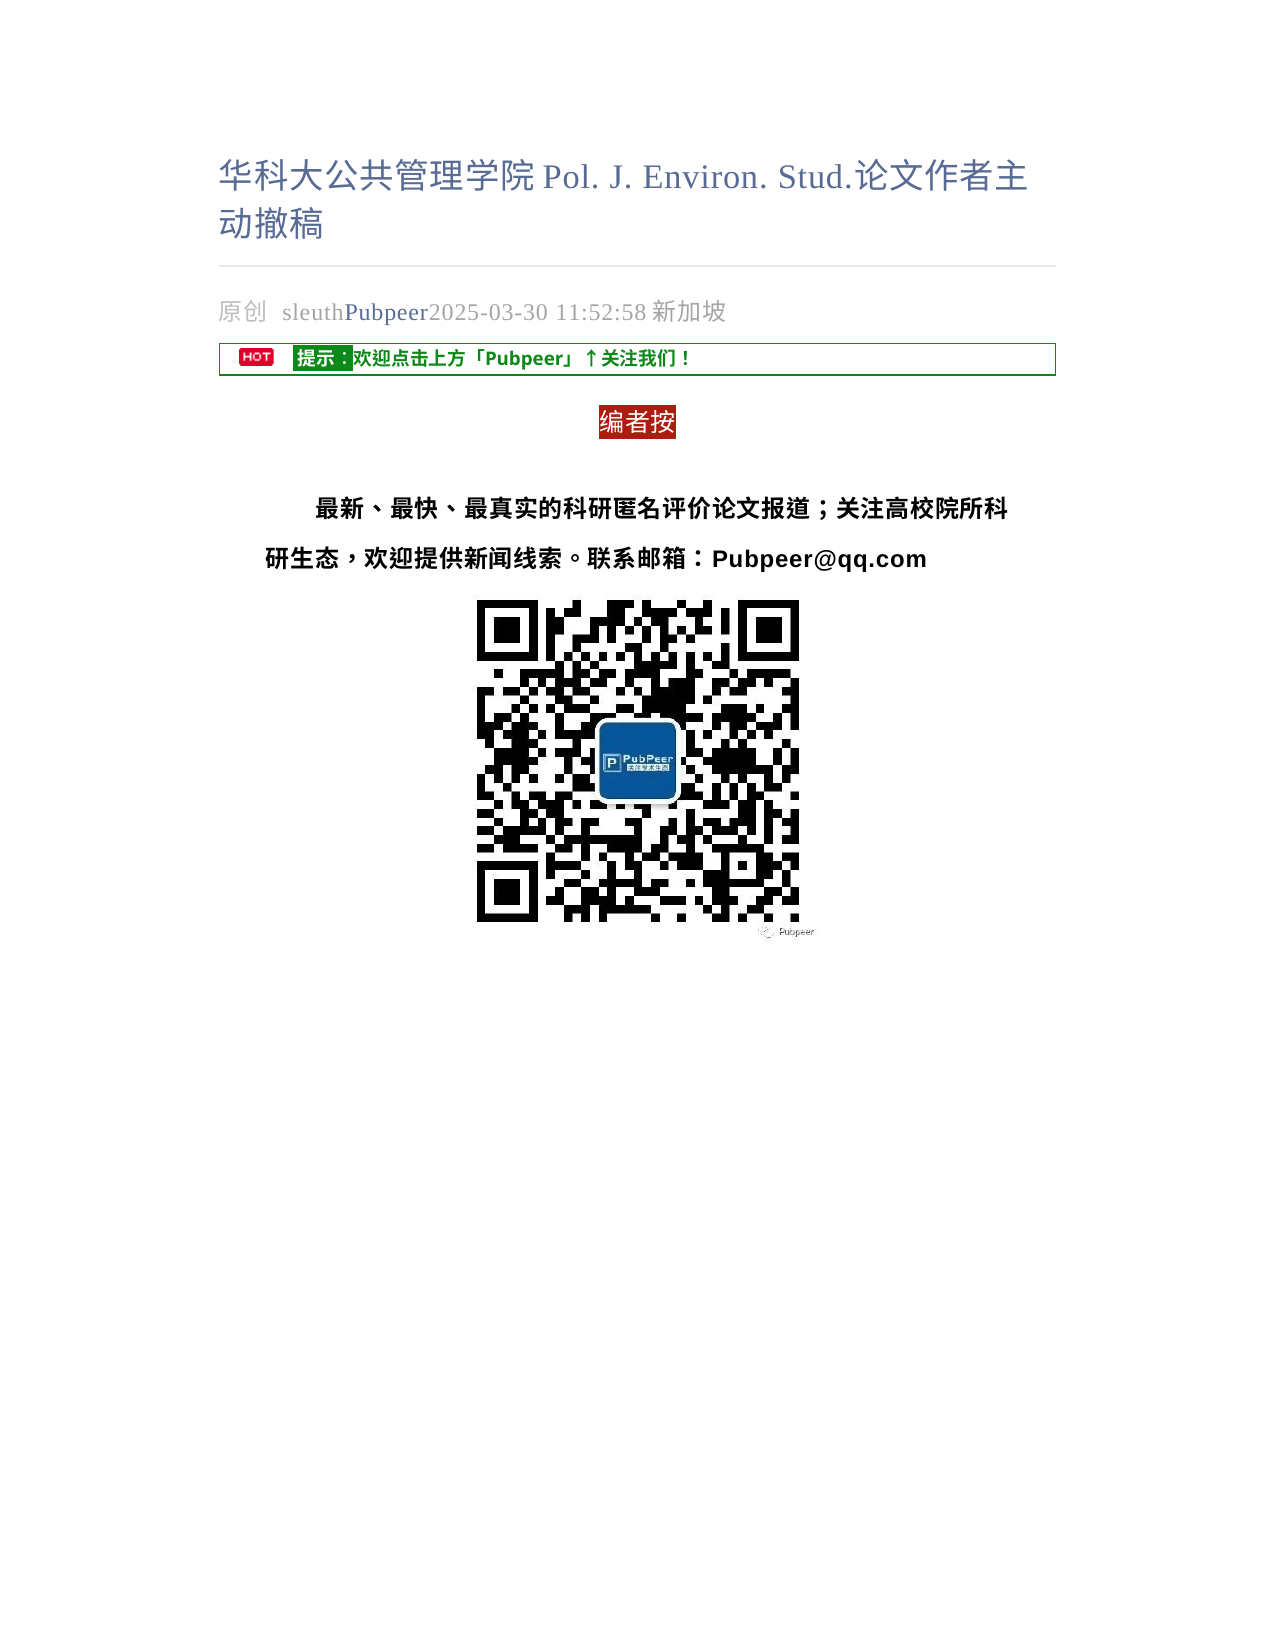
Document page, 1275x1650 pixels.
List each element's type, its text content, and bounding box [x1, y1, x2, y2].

text 提示：欢迎点击上方「Pubpeer」↑关注我们！ [220, 344, 1055, 374]
text 最新、最快、最真实的科研匿名评价论文报道；关注高校院所科研生态，欢迎提供新闻线索。联系邮箱：Pubpeer@qq.com [266, 474, 1009, 574]
title 华科大公共管理学院Pol. J. Environ. Stud.论文作者主动撤稿 [219, 150, 1056, 265]
text 编者按 [276, 399, 999, 439]
list 原创 sleuthPubpeer2025-03-30 11:52:58新加坡 [219, 287, 1056, 327]
picture [450, 574, 825, 948]
picture [239, 348, 274, 366]
